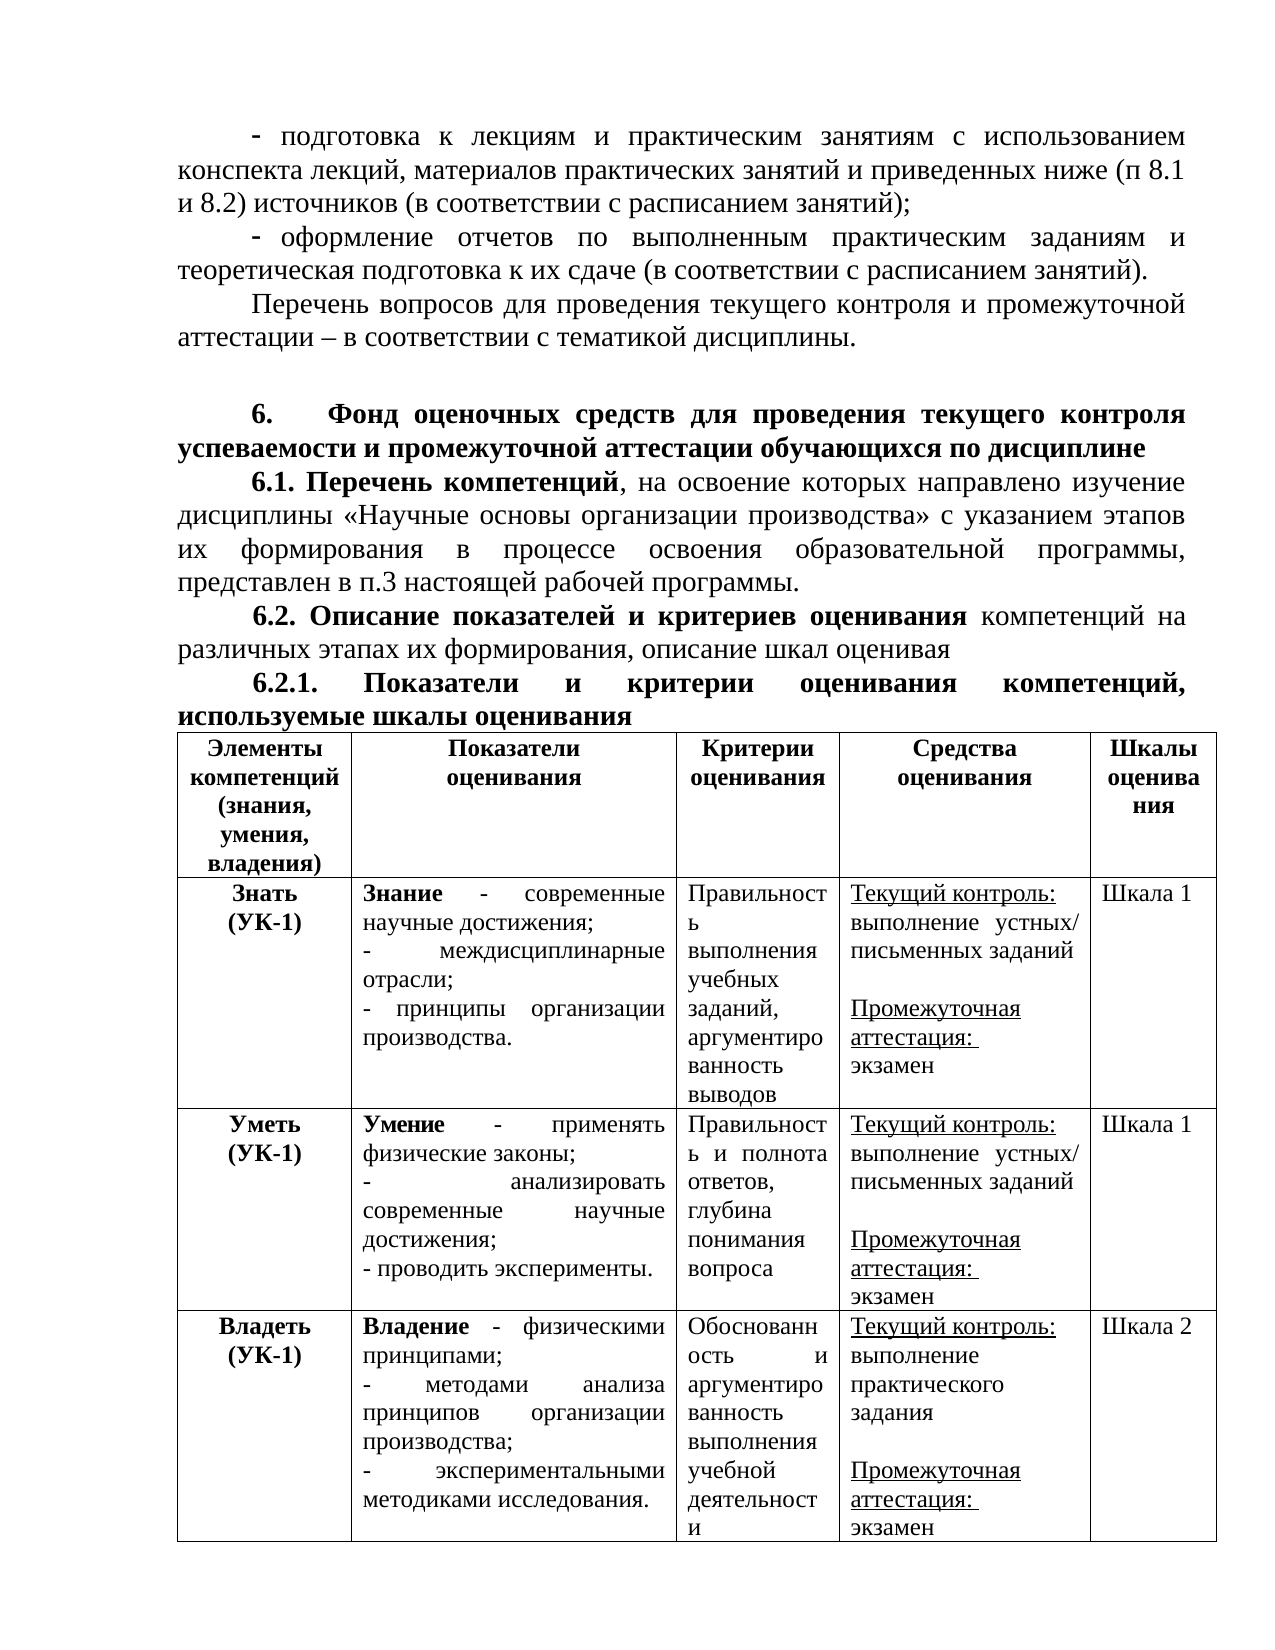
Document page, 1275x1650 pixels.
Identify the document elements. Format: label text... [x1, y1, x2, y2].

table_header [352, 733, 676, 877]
list Фонд оценочных средств для проведения текущего контроля успеваемости и промежуточной аттестации обучающихся по дисциплине [177, 397, 1186, 464]
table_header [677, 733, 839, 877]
text 6.2. Описание показателей и критериев оценивания компетенций на различных этапах их формирования, описание шкал оценивая [177, 598, 1186, 665]
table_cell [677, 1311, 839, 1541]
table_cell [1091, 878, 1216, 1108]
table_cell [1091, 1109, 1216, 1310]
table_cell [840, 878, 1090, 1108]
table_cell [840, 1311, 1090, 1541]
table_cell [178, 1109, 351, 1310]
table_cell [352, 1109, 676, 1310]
list подготовка к лекциям и практическим занятиям с использованием конспекта лекций, материалов практических занятий и приведенных ниже (п 8.1 и 8.2) источников (в соответствии с расписанием занятий); [177, 118, 1186, 219]
text 6.1. Перечень компетенций, на освоение которых направлено изучение дисциплины «Научные основы организации производства» с указанием этапов их формирования в процессе освоения образовательной программы, представлен в п.3 настоящей рабочей программы. [177, 464, 1186, 598]
text 6.2.1. Показатели и критерии оценивания компетенций, используемые шкалы оценивания [177, 665, 1186, 732]
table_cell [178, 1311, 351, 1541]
text Перечень вопросов для проведения текущего контроля и промежуточной аттестации – в соответствии с тематикой дисциплины. [177, 286, 1186, 353]
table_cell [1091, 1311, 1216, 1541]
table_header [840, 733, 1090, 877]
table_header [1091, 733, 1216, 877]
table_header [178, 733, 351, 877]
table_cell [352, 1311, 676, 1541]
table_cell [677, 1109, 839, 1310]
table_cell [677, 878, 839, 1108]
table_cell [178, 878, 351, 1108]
list оформление отчетов по выполненным практическим заданиям и теоретическая подготовка к их сдаче (в соответствии с расписанием занятий). [177, 219, 1186, 286]
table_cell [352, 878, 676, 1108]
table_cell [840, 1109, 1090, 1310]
